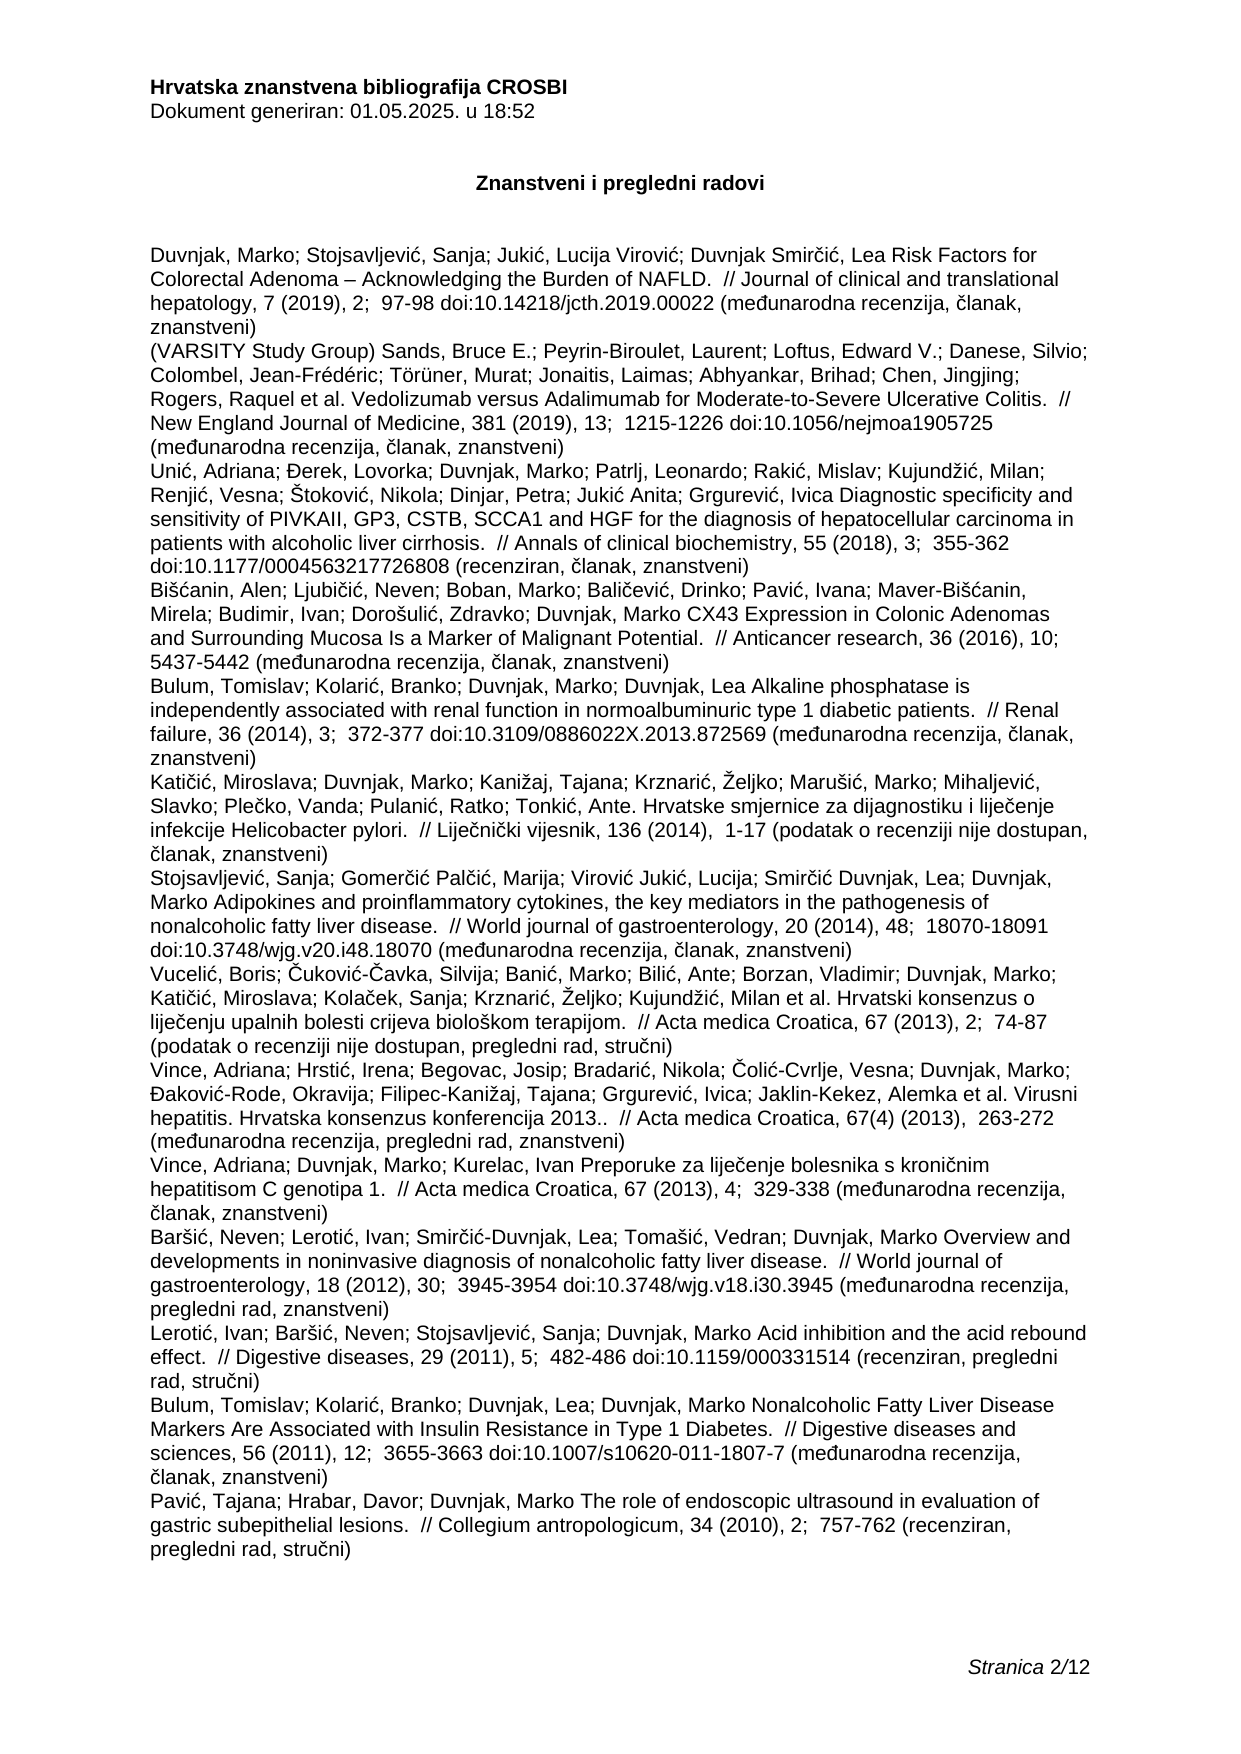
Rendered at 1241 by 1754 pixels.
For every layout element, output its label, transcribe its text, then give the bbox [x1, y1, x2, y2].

text Vucelić, Boris; Čuković-Čavka, Silvija; Banić, Marko; Bilić, Ante; Borzan, Vladimir; Duvnjak, Marko; Katičić, Miroslava; Kolaček, Sanja; Krznarić, Željko; Kujundžić, Milan et al. [150, 962, 1090, 1057]
text Lerotić, Ivan; Baršić, Neven; Stojsavljević, Sanja; Duvnjak, Marko [150, 1321, 1090, 1393]
text Unić, Adriana; Đerek, Lovorka; Duvnjak, Marko; Patrlj, Leonardo; Rakić, Mislav; Kujundžić, Milan; Renjić, Vesna; Štoković, Nikola; Dinjar, Petra; Jukić Anita; Grgurević, Ivica [150, 458, 1090, 578]
text Pavić, Tajana; Hrabar, Davor; Duvnjak, Marko [150, 1489, 1090, 1561]
text Stojsavljević, Sanja; Gomerčić Palčić, Marija; Virović Jukić, Lucija; Smirčić Duvnjak, Lea; Duvnjak, Marko [150, 866, 1090, 962]
text Duvnjak, Marko; Stojsavljević, Sanja; Jukić, Lucija Virović; Duvnjak Smirčić, Lea [150, 243, 1090, 339]
text Baršić, Neven; Lerotić, Ivan; Smirčić-Duvnjak, Lea; Tomašić, Vedran; Duvnjak, Marko [150, 1225, 1090, 1321]
text Bišćanin, Alen; Ljubičić, Neven; Boban, Marko; Baličević, Drinko; Pavić, Ivana; Maver-Bišćanin, Mirela; Budimir, Ivan; Dorošulić, Zdravko; Duvnjak, Marko [150, 578, 1090, 674]
text Bulum, Tomislav; Kolarić, Branko; Duvnjak, Marko; Duvnjak, Lea [150, 674, 1090, 770]
text Vince, Adriana; Hrstić, Irena; Begovac, Josip; Bradarić, Nikola; Čolić-Cvrlje, Vesna; Duvnjak, Marko; Đaković-Rode, Okravija; Filipec-Kanižaj, Tajana; Grgurević, Ivica; Jaklin-Kekez, Alemka et al. [150, 1057, 1090, 1153]
text (VARSITY Study Group) Sands, Bruce E.; Peyrin-Biroulet, Laurent; Loftus, Edward V.; Danese, Silvio; Colombel, Jean-Frédéric; Törüner, Murat; Jonaitis, Laimas; Abhyankar, Brihad; Chen, Jingjing; Rogers, Raquel et al. [150, 339, 1090, 458]
text Bulum, Tomislav; Kolarić, Branko; Duvnjak, Lea; Duvnjak, Marko [150, 1393, 1090, 1489]
subtitle Znanstveni i pregledni radovi [150, 171, 1090, 195]
text Vince, Adriana; Duvnjak, Marko; Kurelac, Ivan [150, 1153, 1090, 1225]
text Katičić, Miroslava; Duvnjak, Marko; Kanižaj, Tajana; Krznarić, Željko; Marušić, Marko; Mihaljević, Slavko; Plečko, Vanda; Pulanić, Ratko; Tonkić, Ante. [150, 770, 1090, 866]
